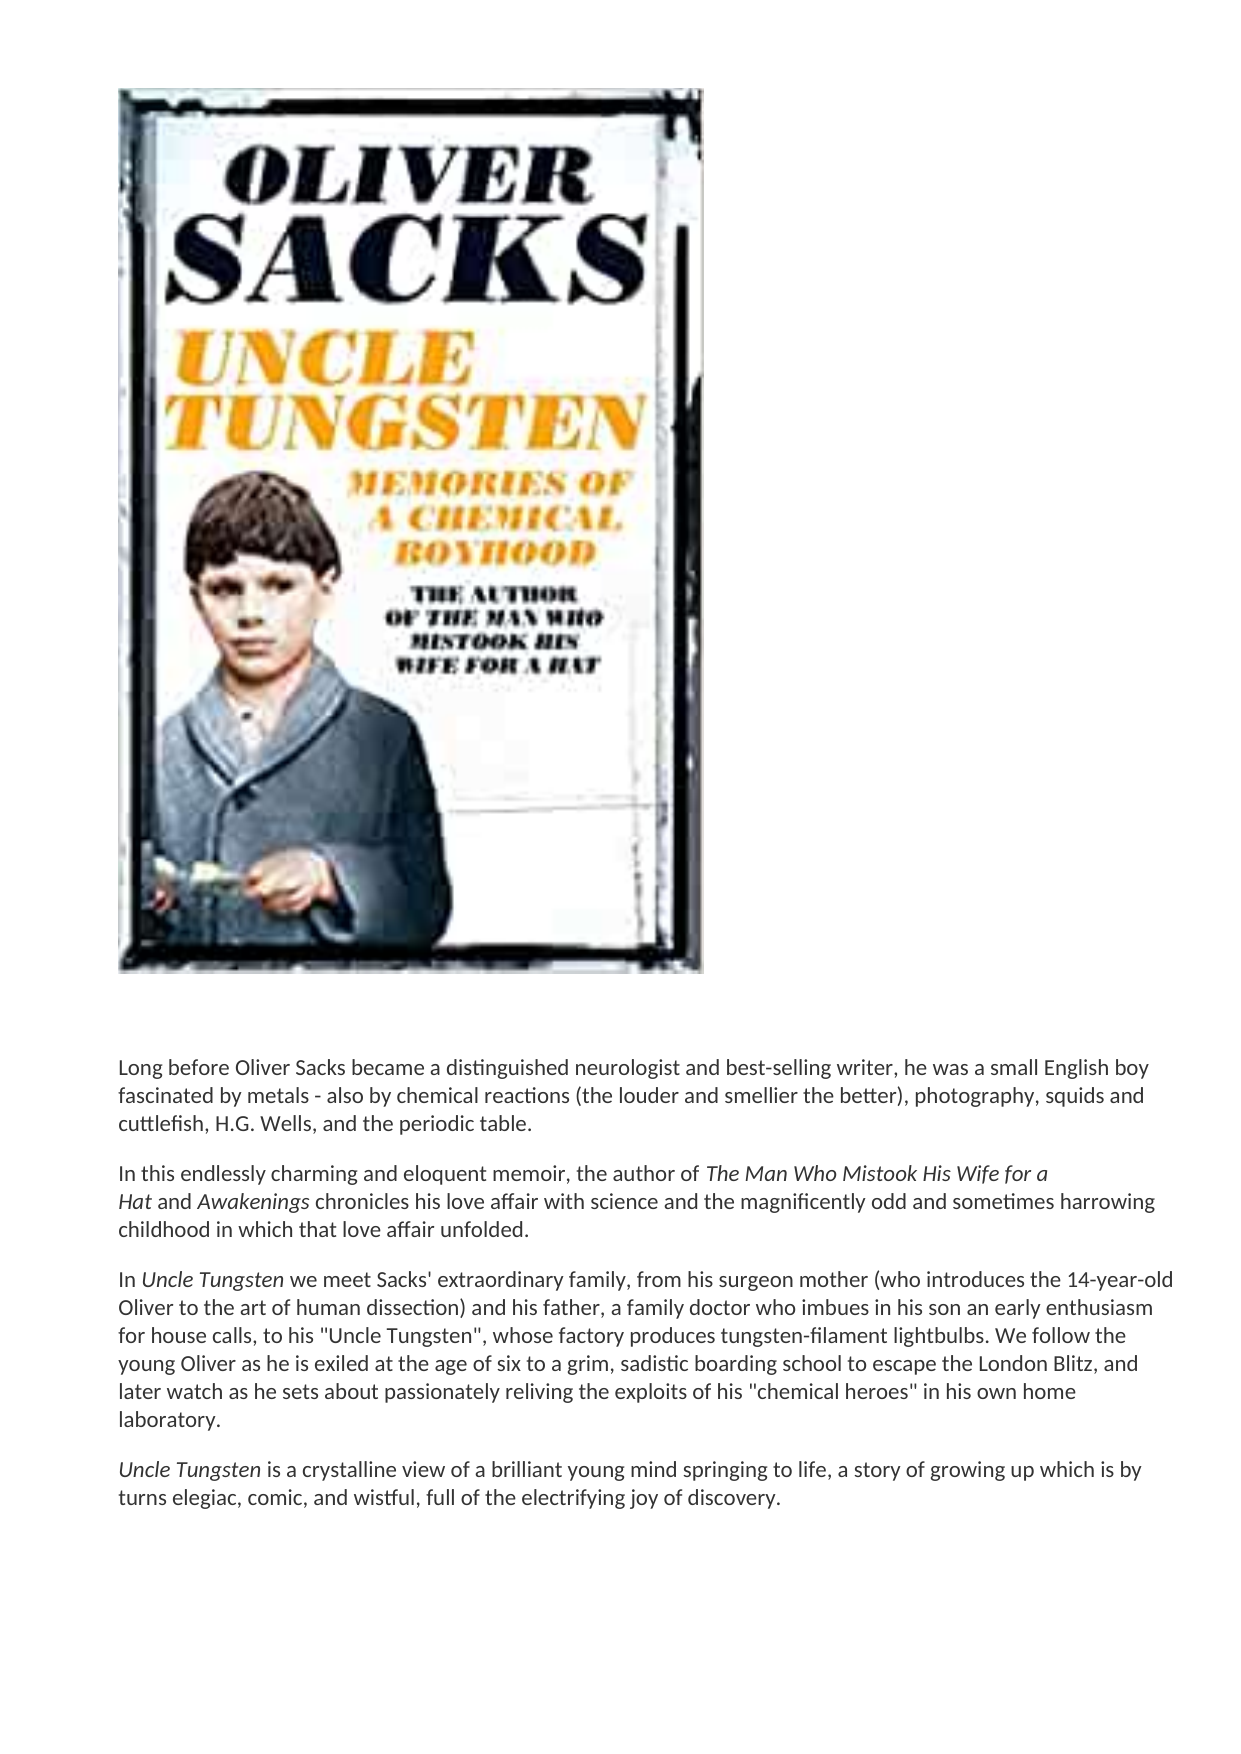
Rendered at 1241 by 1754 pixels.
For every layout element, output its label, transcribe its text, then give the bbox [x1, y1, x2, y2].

picture [118, 88, 704, 974]
text In Uncle Tungsten we meet Sacks' extraordinary family, from his surgeon mother (who introduces the 14-year-old Oliver to the art of human dissection) and his father, a family doctor who imbues in his son an early enthusiasm for house calls, to his "Uncle Tungsten", whose factory produces tungsten-filament lightbulbs. We follow the young Oliver as he is exiled at the age of six to a grim, sadistic boarding school to escape the London Blitz, and later watch as he sets about passionately reliving the exploits of his "chemical heroes" in his own home laboratory. [118, 1265, 1181, 1433]
text In this endlessly charming and eloquent memoir, the author of The Man Who Mistook His Wife for a Hat and Awakenings chronicles his love affair with science and the magnificently odd and sometimes harrowing childhood in which that love affair unfolded. [118, 1159, 1181, 1243]
text Uncle Tungsten is a crystalline view of a brilliant young mind springing to life, a story of growing up which is by turns elegiac, comic, and wistful, full of the electrifying joy of discovery. [118, 1455, 1181, 1511]
text Long before Oliver Sacks became a distinguished neurologist and best-selling writer, he was a small English boy fascinated by metals - also by chemical reactions (the louder and smellier the better), photography, squids and cuttlefish, H.G. Wells, and the periodic table. [118, 1053, 1181, 1137]
